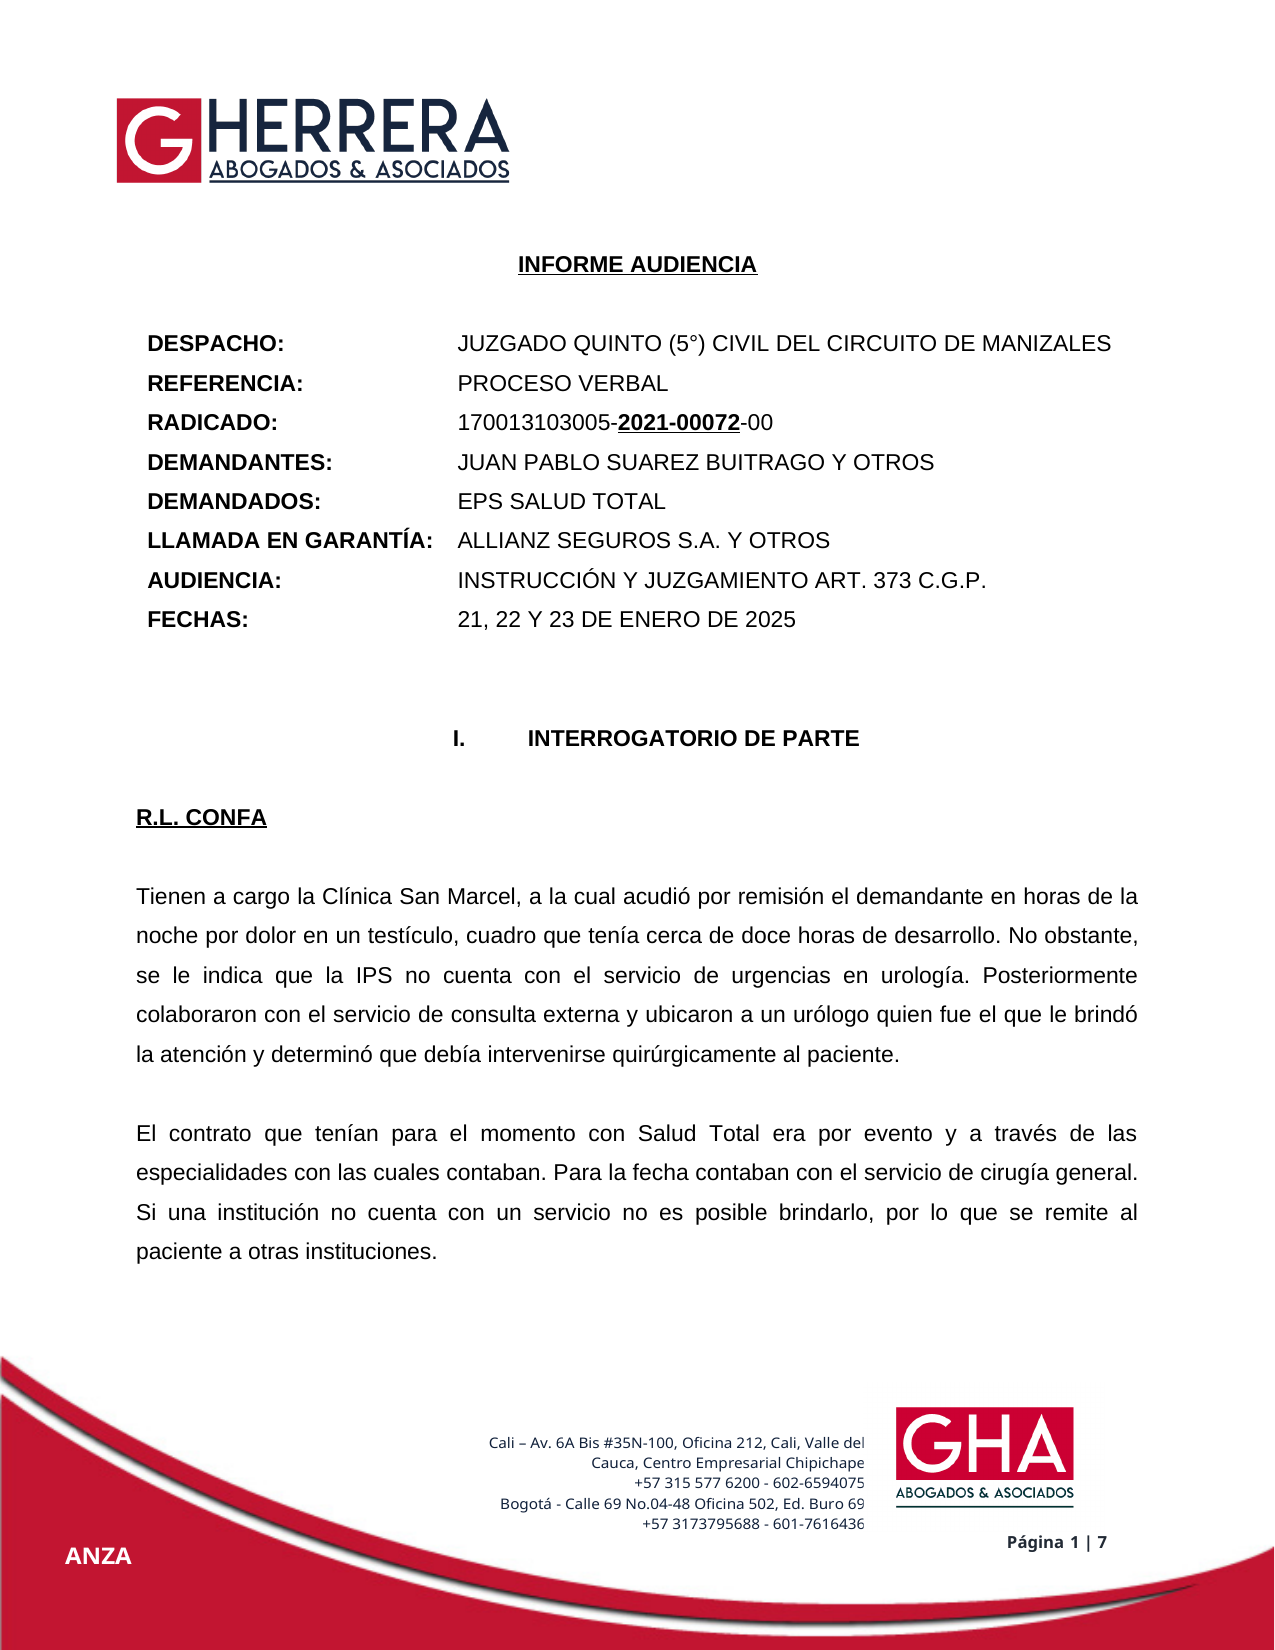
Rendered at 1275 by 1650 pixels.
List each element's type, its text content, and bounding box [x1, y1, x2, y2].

table_cell FECHAS: [136, 606, 446, 646]
table_cell INSTRUCCIÓN Y JUZGAMIENTO ART. 373 C.G.P. [446, 567, 1155, 606]
table_cell DEMANDANTES: [136, 449, 446, 488]
picture [0, 1343, 1275, 1650]
picture [96, 75, 529, 206]
text El contrato que tenían para el momento con Salud Total era por evento y a través de las especialidades con las cuales contaban. Para la fecha contaban con el servicio de cirugía general. Si una institución no cuenta con un servicio no es posible brindarlo, por lo que se remite al paciente a otras instituciones. [136, 1119, 1139, 1264]
text INFORME AUDIENCIA [136, 251, 1139, 277]
table_cell JUAN PABLO SUAREZ BUITRAGO Y OTROS [446, 449, 1155, 488]
table_cell RADICADO: [136, 409, 446, 448]
table_header DESPACHO: [136, 330, 446, 369]
table_cell EPS SALUD TOTAL [446, 488, 1155, 527]
table_cell REFERENCIA: [136, 370, 446, 409]
table_cell ALLIANZ SEGUROS S.A. Y OTROS [446, 528, 1155, 567]
text R.L. CONFA [136, 804, 1139, 830]
table_header JUZGADO QUINTO (5°) CIVIL DEL CIRCUITO DE MANIZALES [446, 330, 1155, 369]
table_cell PROCESO VERBAL [446, 370, 1155, 409]
list INTERROGATORIO DE PARTE [173, 725, 1139, 751]
table_cell DEMANDADOS: [136, 488, 446, 527]
text Tienen a cargo la Clínica San Marcel, a la cual acudió por remisión el demandante en horas de la noche por dolor en un testículo, cuadro que tenía cerca de doce horas de desarrollo. No obstante, se le indica que la IPS no cuenta con el servicio de urgencias en urología. Posteriormente colaboraron con el servicio de consulta externa y ubicaron a un urólogo quien fue el que le brindó la atención y determinó que debía intervenirse quirúrgicamente al paciente. [136, 883, 1139, 1067]
table_cell LLAMADA EN GARANTÍA: [136, 528, 446, 567]
table_cell 21, 22 Y 23 DE ENERO DE 2025 [446, 606, 1155, 646]
table_cell 170013103005-2021-00072-00 [446, 409, 1155, 448]
table_cell AUDIENCIA: [136, 567, 446, 606]
